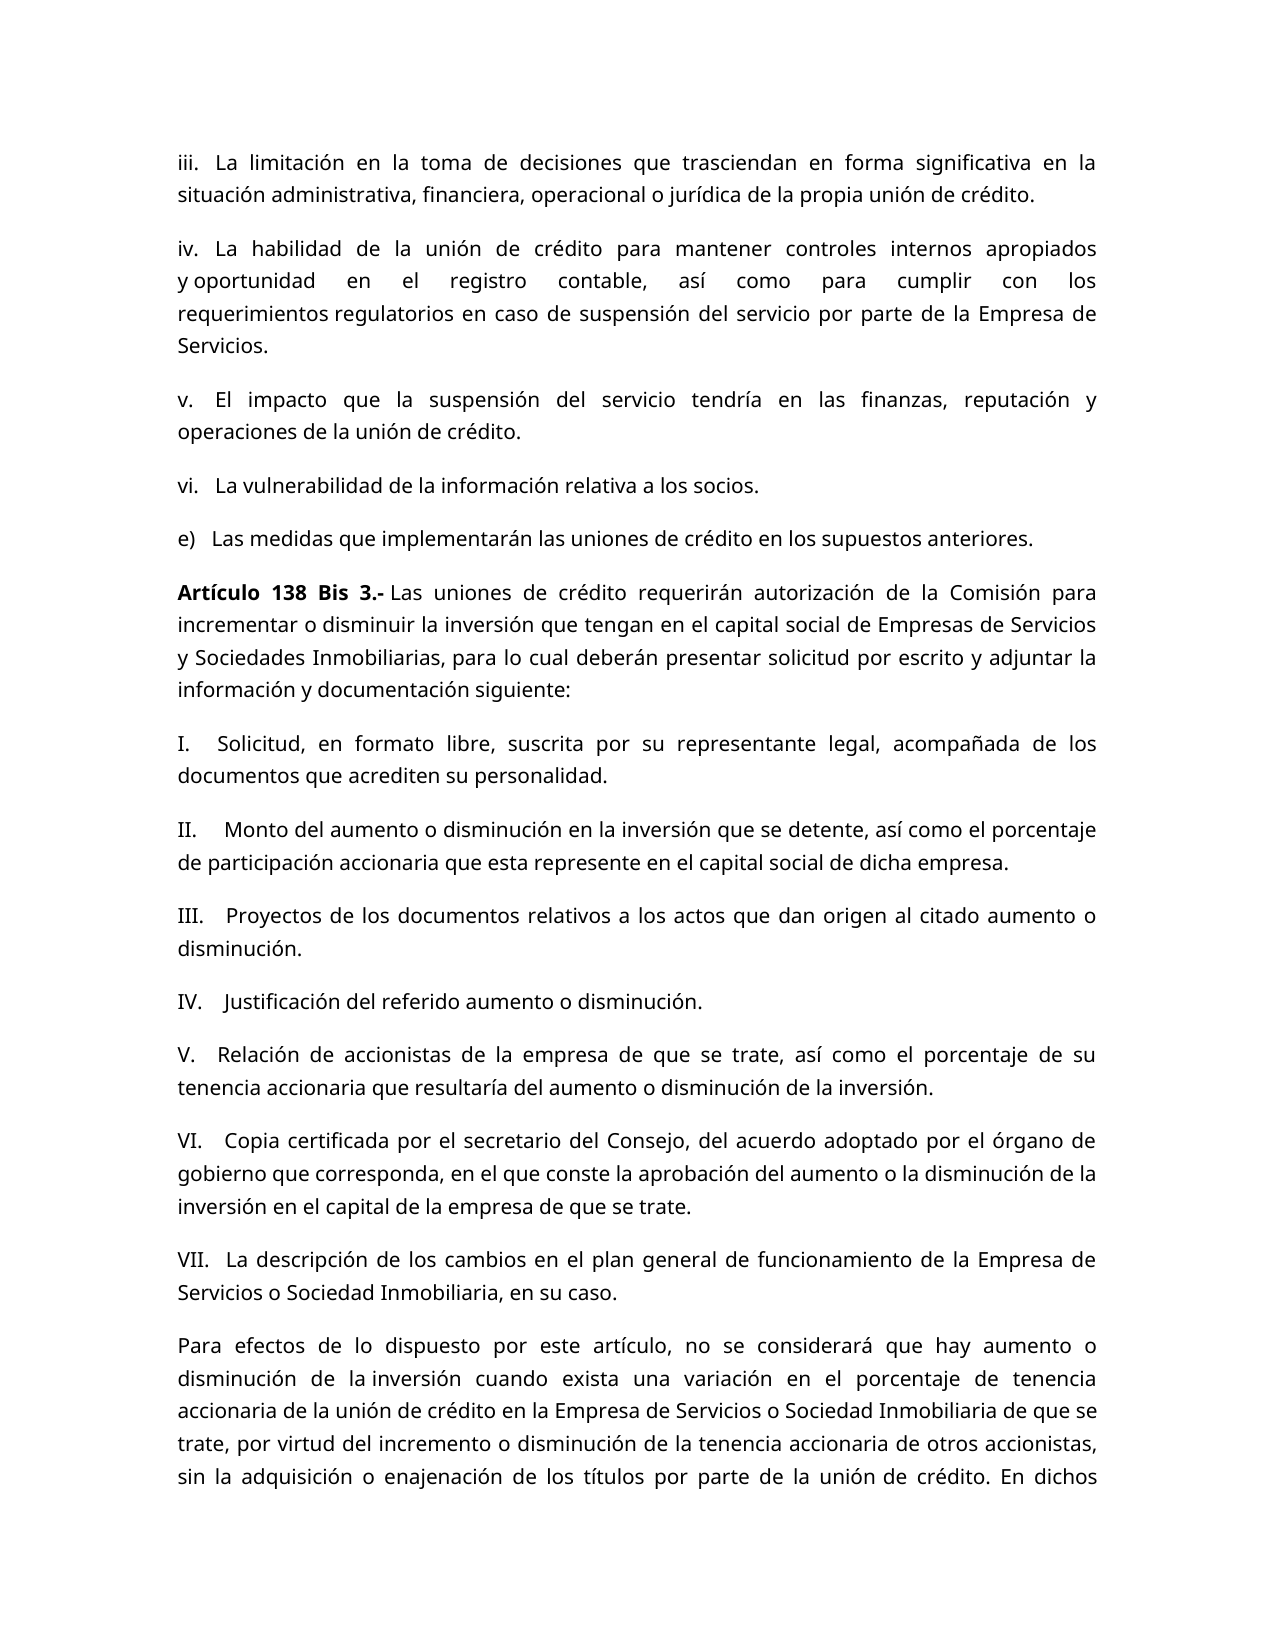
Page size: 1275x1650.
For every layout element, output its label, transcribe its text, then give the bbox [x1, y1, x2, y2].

text iv. La habilidad de la unión de crédito para mantener controles internos apropiados y oportunidad en el registro contable, así como para cumplir con los requerimientos regulatorios en caso de suspensión del servicio por parte de la Empresa de Servicios. [177, 234, 1098, 360]
text iii. La limitación en la toma de decisiones que trasciendan en forma significativa en la situación administrativa, financiera, operacional o jurídica de la propia unión de crédito. [177, 148, 1098, 209]
text e) Las medidas que implementarán las uniones de crédito en los supuestos anteriores. [177, 524, 1098, 553]
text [177, 1331, 1098, 1490]
text v. El impacto que la suspensión del servicio tendría en las finanzas, reputación y operaciones de la unión de crédito. [177, 385, 1098, 446]
text Artículo 138 Bis 3.- Las uniones de crédito requerirán autorización de la Comisión para incrementar o disminuir la inversión que tengan en el capital social de Empresas de Servicios y Sociedades Inmobiliarias, para lo cual deberán presentar solicitud por escrito y adjuntar la información y documentación siguiente: [177, 578, 1098, 704]
text IV. Justificación del referido aumento o disminución. [177, 987, 1098, 1016]
text III. Proyectos de los documentos relativos a los actos que dan origen al citado aumento o disminución. [177, 901, 1098, 962]
text VI. Copia certificada por el secretario del Consejo, del acuerdo adoptado por el órgano de gobierno que corresponda, en el que conste la aprobación del aumento o la disminución de la inversión en el capital de la empresa de que se trate. [177, 1127, 1098, 1220]
text vi. La vulnerabilidad de la información relativa a los socios. [177, 471, 1098, 499]
text V. Relación de accionistas de la empresa de que se trate, así como el porcentaje de su tenencia accionaria que resultaría del aumento o disminución de la inversión. [177, 1041, 1098, 1102]
text VII. La descripción de los cambios en el plan general de funcionamiento de la Empresa de Servicios o Sociedad Inmobiliaria, en su caso. [177, 1245, 1098, 1306]
text I. Solicitud, en formato libre, suscrita por su representante legal, acompañada de los documentos que acrediten su personalidad. [177, 729, 1098, 790]
text II. Monto del aumento o disminución en la inversión que se detente, así como el porcentaje de participación accionaria que esta represente en el capital social de dicha empresa. [177, 815, 1098, 876]
